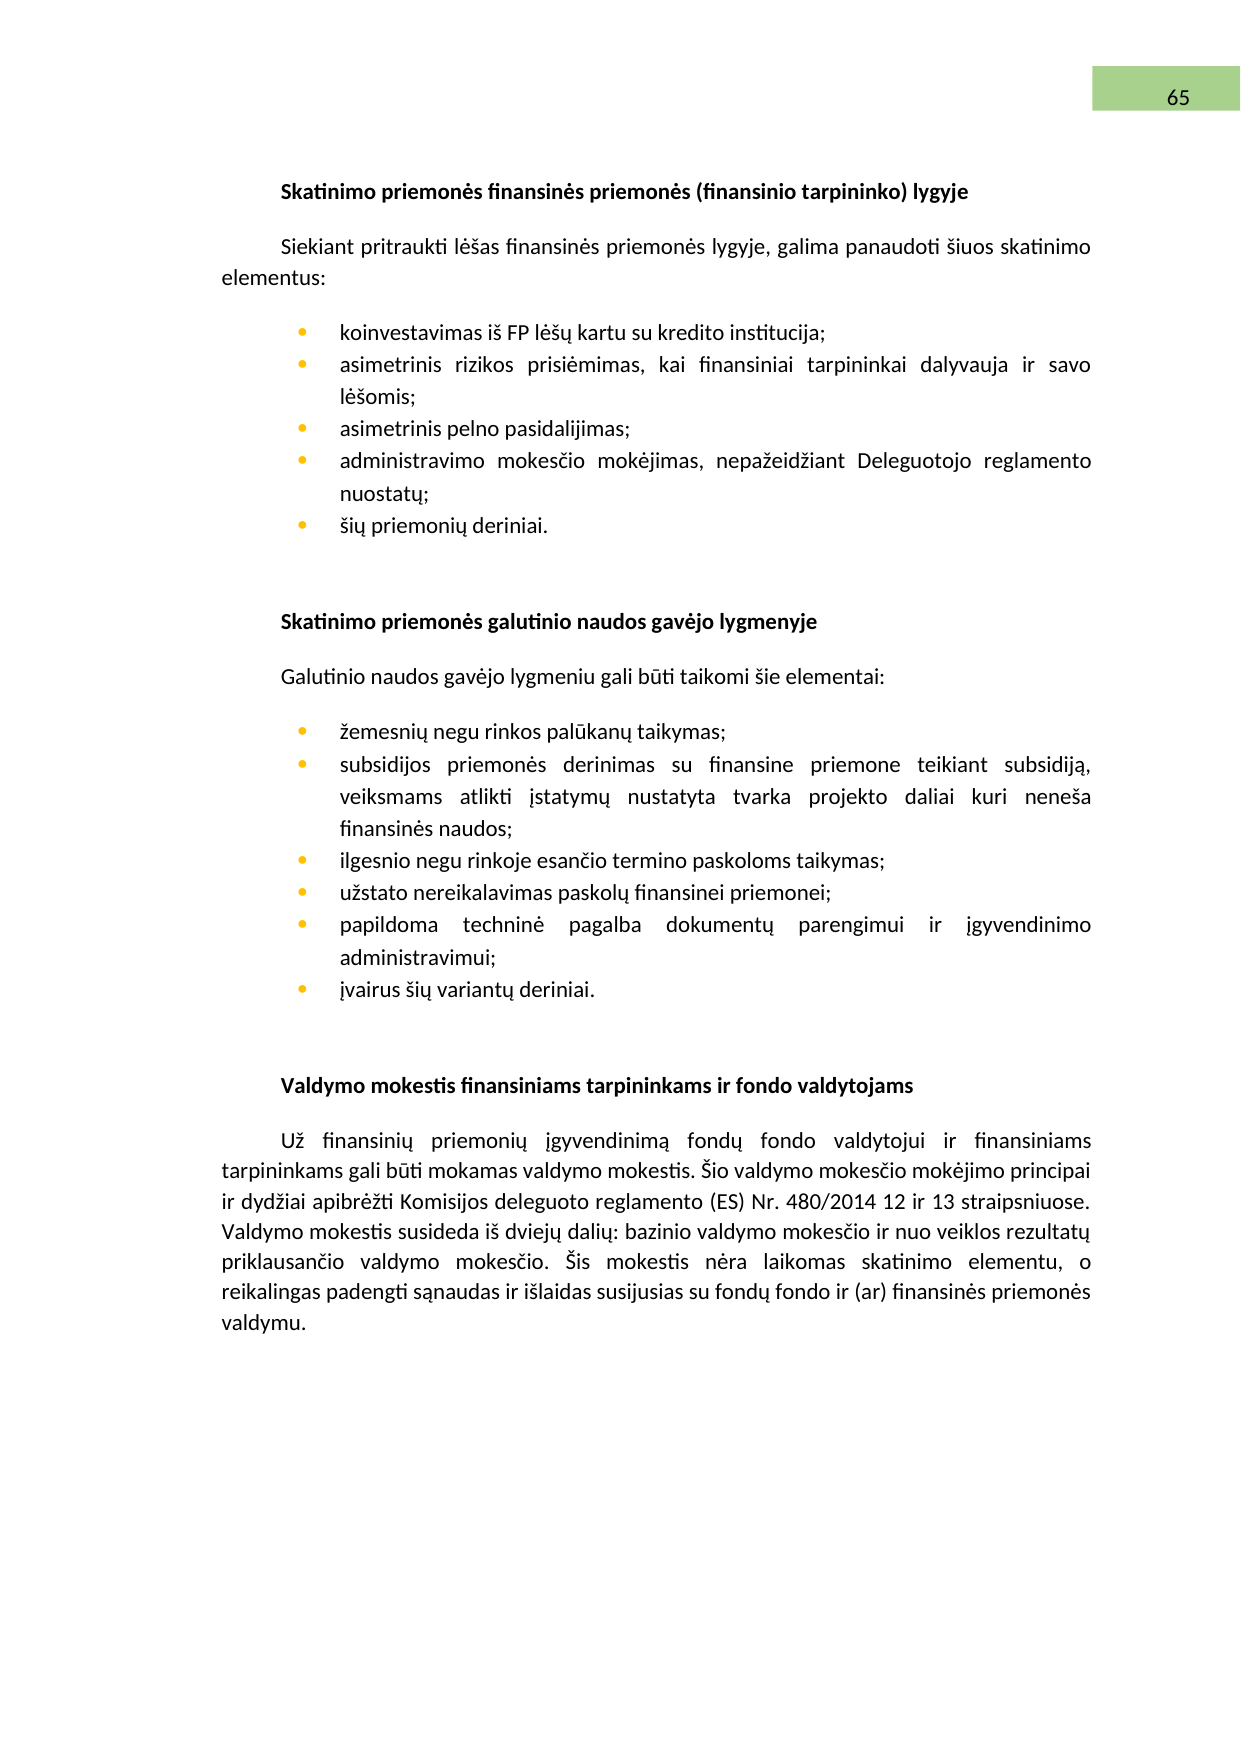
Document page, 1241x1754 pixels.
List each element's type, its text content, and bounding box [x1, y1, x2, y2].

text Valdymo mokestis finansiniams tarpininkams ir fondo valdytojams [221, 1071, 1092, 1099]
list papildoma techninė pagalba dokumentų parengimui ir įgyvendinimo administravimui; [298, 911, 1092, 971]
text Skatinimo priemonės galutinio naudos gavėjo lygmenyje [221, 607, 1092, 635]
list subsidijos priemonės derinimas su finansine priemone teikiant subsidiją, veiksmams atlikti įstatymų nustatyta tvarka projekto daliai kuri neneša finansinės naudos; [298, 750, 1092, 842]
list ilgesnio negu rinkoje esančio termino paskoloms taikymas; [298, 846, 1092, 874]
list koinvestavimas iš FP lėšų kartu su kredito institucija; [298, 318, 1092, 346]
text Skatinimo priemonės finansinės priemonės (finansinio tarpininko) lygyje [221, 177, 1092, 205]
list šių priemonių deriniai. [298, 511, 1092, 539]
list įvairus šių variantų deriniai. [298, 975, 1092, 1003]
text Galutinio naudos gavėjo lygmeniu gali būti taikomi šie elementai: [221, 662, 1092, 690]
list užstato nereikalavimas paskolų finansinei priemonei; [298, 878, 1092, 906]
list administravimo mokesčio mokėjimas, nepažeidžiant Deleguotojo reglamento nuostatų; [298, 447, 1092, 507]
text Už finansinių priemonių įgyvendinimą fondų fondo valdytojui ir finansiniams tarpininkams gali būti mokamas valdymo mokestis. Šio valdymo mokesčio mokėjimo principai ir dydžiai apibrėžti Komisijos deleguoto reglamento (ES) Nr. 480/2014 12 ir 13 straipsniuose. Valdymo mokestis susideda iš dviejų dalių: bazinio valdymo mokesčio ir nuo veiklos rezultatų priklausančio valdymo mokesčio. Šis mokestis nėra laikomas skatinimo elementu, o reikalingas padengti sąnaudas ir išlaidas susijusias su fondų fondo ir (ar) finansinės priemonės valdymu. [221, 1126, 1092, 1336]
list asimetrinis pelno pasidalijimas; [298, 414, 1092, 442]
list asimetrinis rizikos prisiėmimas, kai finansiniai tarpininkai dalyvauja ir savo lėšomis; [298, 350, 1092, 410]
list žemesnių negu rinkos palūkanų taikymas; [298, 717, 1092, 746]
text Siekiant pritraukti lėšas finansinės priemonės lygyje, galima panaudoti šiuos skatinimo elementus: [221, 232, 1092, 291]
